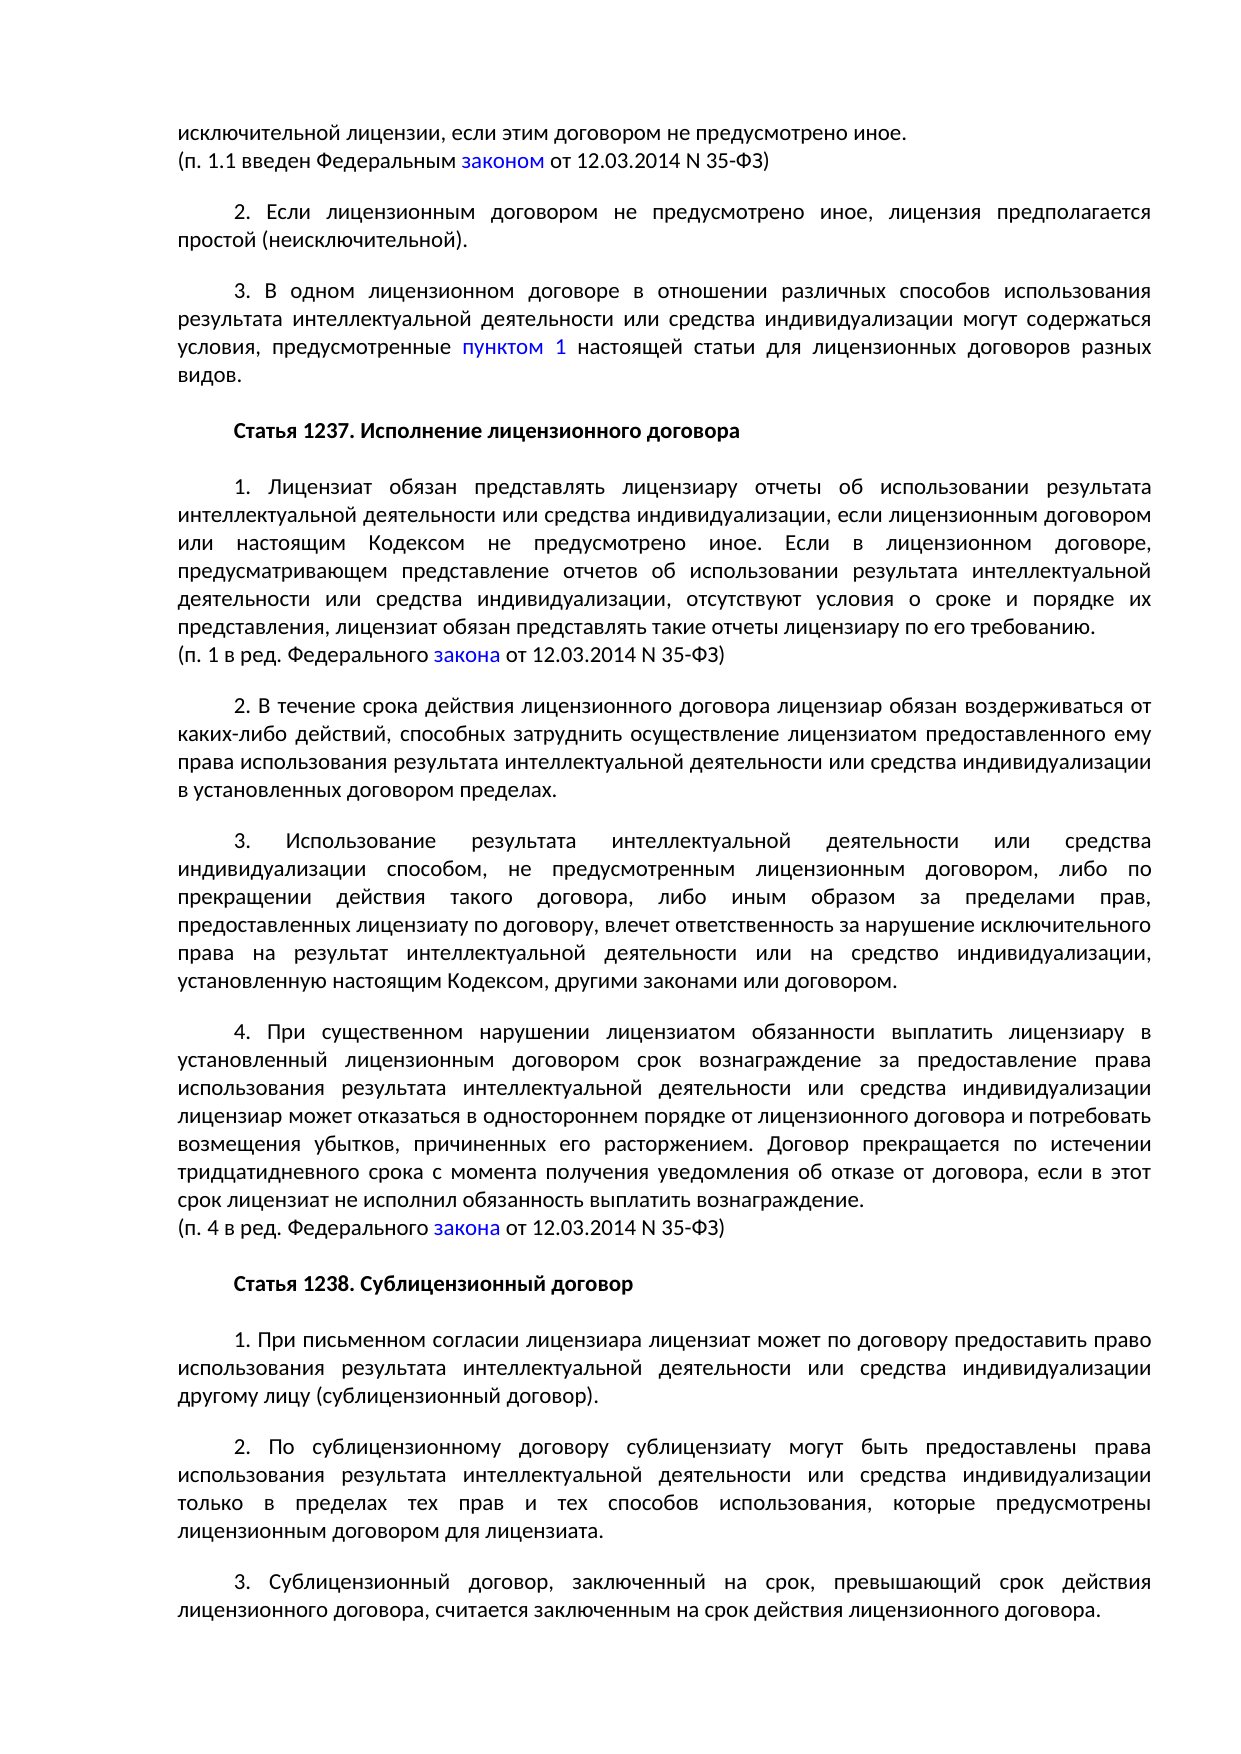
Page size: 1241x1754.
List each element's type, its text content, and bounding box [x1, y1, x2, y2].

text 2. Если лицензионным договором не предусмотрено иное, лицензия предполагается простой (неисключительной). [177, 197, 1152, 253]
text 3. Сублицензионный договор, заключенный на срок, превышающий срок действия лицензионного договора, считается заключенным на срок действия лицензионного договора. [177, 1567, 1152, 1623]
text 3. В одном лицензионном договоре в отношении различных способов использования результата интеллектуальной деятельности или средства индивидуализации могут содержаться условия, предусмотренные пунктом 1 настоящей статьи для лицензионных договоров разных видов. [177, 276, 1152, 388]
text (п. 4 в ред. Федерального закона от 12.03.2014 N 35-ФЗ) [177, 1213, 1152, 1241]
text (п. 1 в ред. Федерального закона от 12.03.2014 N 35-ФЗ) [177, 640, 1152, 668]
text 2. В течение срока действия лицензионного договора лицензиар обязан воздерживаться от каких-либо действий, способных затруднить осуществление лицензиатом предоставленного ему права использования результата интеллектуальной деятельности или средства индивидуализации в установленных договором пределах. [177, 691, 1152, 803]
title Статья 1238. Сублицензионный договор [177, 1269, 1152, 1297]
text (п. 1.1 введен Федеральным законом от 12.03.2014 N 35-ФЗ) [177, 146, 1152, 174]
text 1. Лицензиат обязан представлять лицензиару отчеты об использовании результата интеллектуальной деятельности или средства индивидуализации, если лицензионным договором или настоящим Кодексом не предусмотрено иное. Если в лицензионном договоре, предусматривающем представление отчетов об использовании результата интеллектуальной деятельности или средства индивидуализации, отсутствуют условия о сроке и порядке их представления, лицензиат обязан представлять такие отчеты лицензиару по его требованию. [177, 472, 1152, 640]
text 4. При существенном нарушении лицензиатом обязанности выплатить лицензиару в установленный лицензионным договором срок вознаграждение за предоставление права использования результата интеллектуальной деятельности или средства индивидуализации лицензиар может отказаться в одностороннем порядке от лицензионного договора и потребовать возмещения убытков, причиненных его расторжением. Договор прекращается по истечении тридцатидневного срока с момента получения уведомления об отказе от договора, если в этот срок лицензиат не исполнил обязанность выплатить вознаграждение. [177, 1017, 1152, 1213]
title Статья 1237. Исполнение лицензионного договора [177, 416, 1152, 444]
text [177, 118, 1152, 146]
text 1. При письменном согласии лицензиара лицензиат может по договору предоставить право использования результата интеллектуальной деятельности или средства индивидуализации другому лицу (сублицензионный договор). [177, 1326, 1152, 1409]
text 3. Использование результата интеллектуальной деятельности или средства индивидуализации способом, не предусмотренным лицензионным договором, либо по прекращении действия такого договора, либо иным образом за пределами прав, предоставленных лицензиату по договору, влечет ответственность за нарушение исключительного права на результат интеллектуальной деятельности или на средство индивидуализации, установленную настоящим Кодексом, другими законами или договором. [177, 826, 1152, 994]
text 2. По сублицензионному договору сублицензиату могут быть предоставлены права использования результата интеллектуальной деятельности или средства индивидуализации только в пределах тех прав и тех способов использования, которые предусмотрены лицензионным договором для лицензиата. [177, 1432, 1152, 1544]
